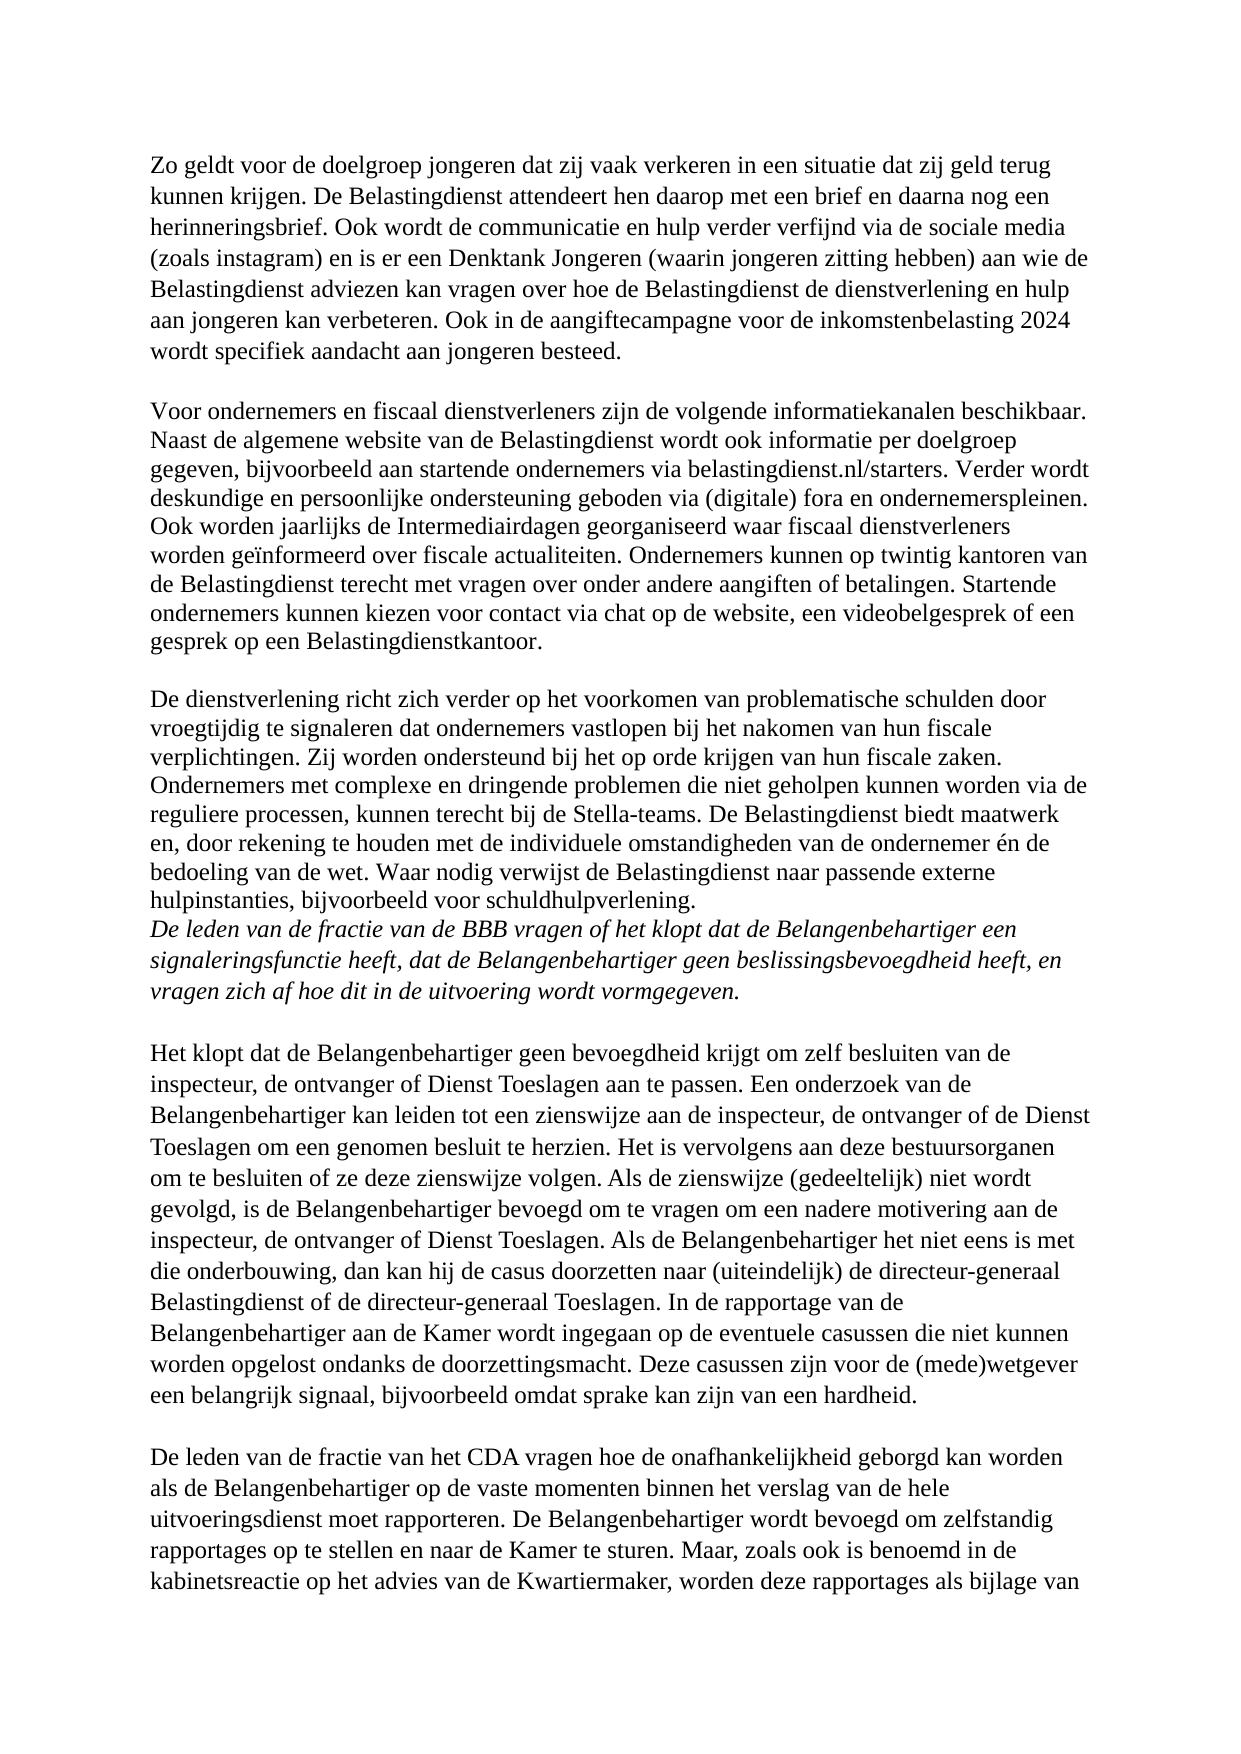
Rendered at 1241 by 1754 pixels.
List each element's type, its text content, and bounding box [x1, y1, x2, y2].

text De dienstverlening richt zich verder op het voorkomen van problematische schulden door vroegtijdig te signaleren dat ondernemers vastlopen bij het nakomen van hun fiscale verplichtingen. Zij worden ondersteund bij het op orde krijgen van hun fiscale zaken. Ondernemers met complexe en dringende problemen die niet geholpen kunnen worden via de reguliere processen, kunnen terecht bij de Stella-teams. De Belastingdienst biedt maatwerk en, door rekening te houden met de individuele omstandigheden van de ondernemer én de bedoeling van de wet. Waar nodig verwijst de Belastingdienst naar passende externe hulpinstanties, bijvoorbeeld voor schuldhulpverlening. [150, 684, 1090, 914]
text Voor ondernemers en fiscaal dienstverleners zijn de volgende informatiekanalen beschikbaar. Naast de algemene website van de Belastingdienst wordt ook informatie per doelgroep gegeven, bijvoorbeeld aan startende ondernemers via belastingdienst.nl/starters. Verder wordt deskundige en persoonlijke ondersteuning geboden via (digitale) fora en ondernemerspleinen. Ook worden jaarlijks de Intermediairdagen georganiseerd waar fiscaal dienstverleners worden geïnformeerd over fiscale actualiteiten. Ondernemers kunnen op twintig kantoren van de Belastingdienst terecht met vragen over onder andere aangiften of betalingen. Startende ondernemers kunnen kiezen voor contact via chat op de website, een videobelgesprek of een gesprek op een Belastingdienstkantoor. [150, 396, 1090, 655]
text Het klopt dat de Belangenbehartiger geen bevoegdheid krijgt om zelf besluiten van de inspecteur, de ontvanger of Dienst Toeslagen aan te passen. Een onderzoek van de Belangenbehartiger kan leiden tot een zienswijze aan de inspecteur, de ontvanger of de Dienst Toeslagen om een genomen besluit te herzien. Het is vervolgens aan deze bestuursorganen om te besluiten of ze deze zienswijze volgen. Als de zienswijze (gedeeltelijk) niet wordt gevolgd, is de Belangenbehartiger bevoegd om te vragen om een nadere motivering aan de inspecteur, de ontvanger of Dienst Toeslagen. Als de Belangenbehartiger het niet eens is met die onderbouwing, dan kan hij de casus doorzetten naar (uiteindelijk) de directeur-generaal Belastingdienst of de directeur-generaal Toeslagen. In de rapportage van de Belangenbehartiger aan de Kamer wordt ingegaan op de eventuele casussen die niet kunnen worden opgelost ondanks de doorzettingsmacht. Deze casussen zijn voor de (mede)wetgever een belangrijk signaal, bijvoorbeeld omdat sprake kan zijn van een hardheid. [150, 1038, 1090, 1409]
text Zo geldt voor de doelgroep jongeren dat zij vaak verkeren in een situatie dat zij geld terug kunnen krijgen. De Belastingdienst attendeert hen daarop met een brief en daarna nog een herinneringsbrief. Ook wordt de communicatie en hulp verder verfijnd via de sociale media (zoals instagram) en is er een Denktank Jongeren (waarin jongeren zitting hebben) aan wie de Belastingdienst adviezen kan vragen over hoe de Belastingdienst de dienstverlening en hulp aan jongeren kan verbeteren. Ook in de aangiftecampagne voor de inkomstenbelasting 2024 wordt specifiek aandacht aan jongeren besteed. [150, 150, 1090, 365]
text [150, 1442, 1090, 1595]
text De leden van de fractie van de BBB vragen of het klopt dat de Belangenbehartiger een signaleringsfunctie heeft, dat de Belangenbehartiger geen beslissingsbevoegdheid heeft, en vragen zich af hoe dit in de uitvoering wordt vormgegeven. [150, 914, 1090, 1005]
